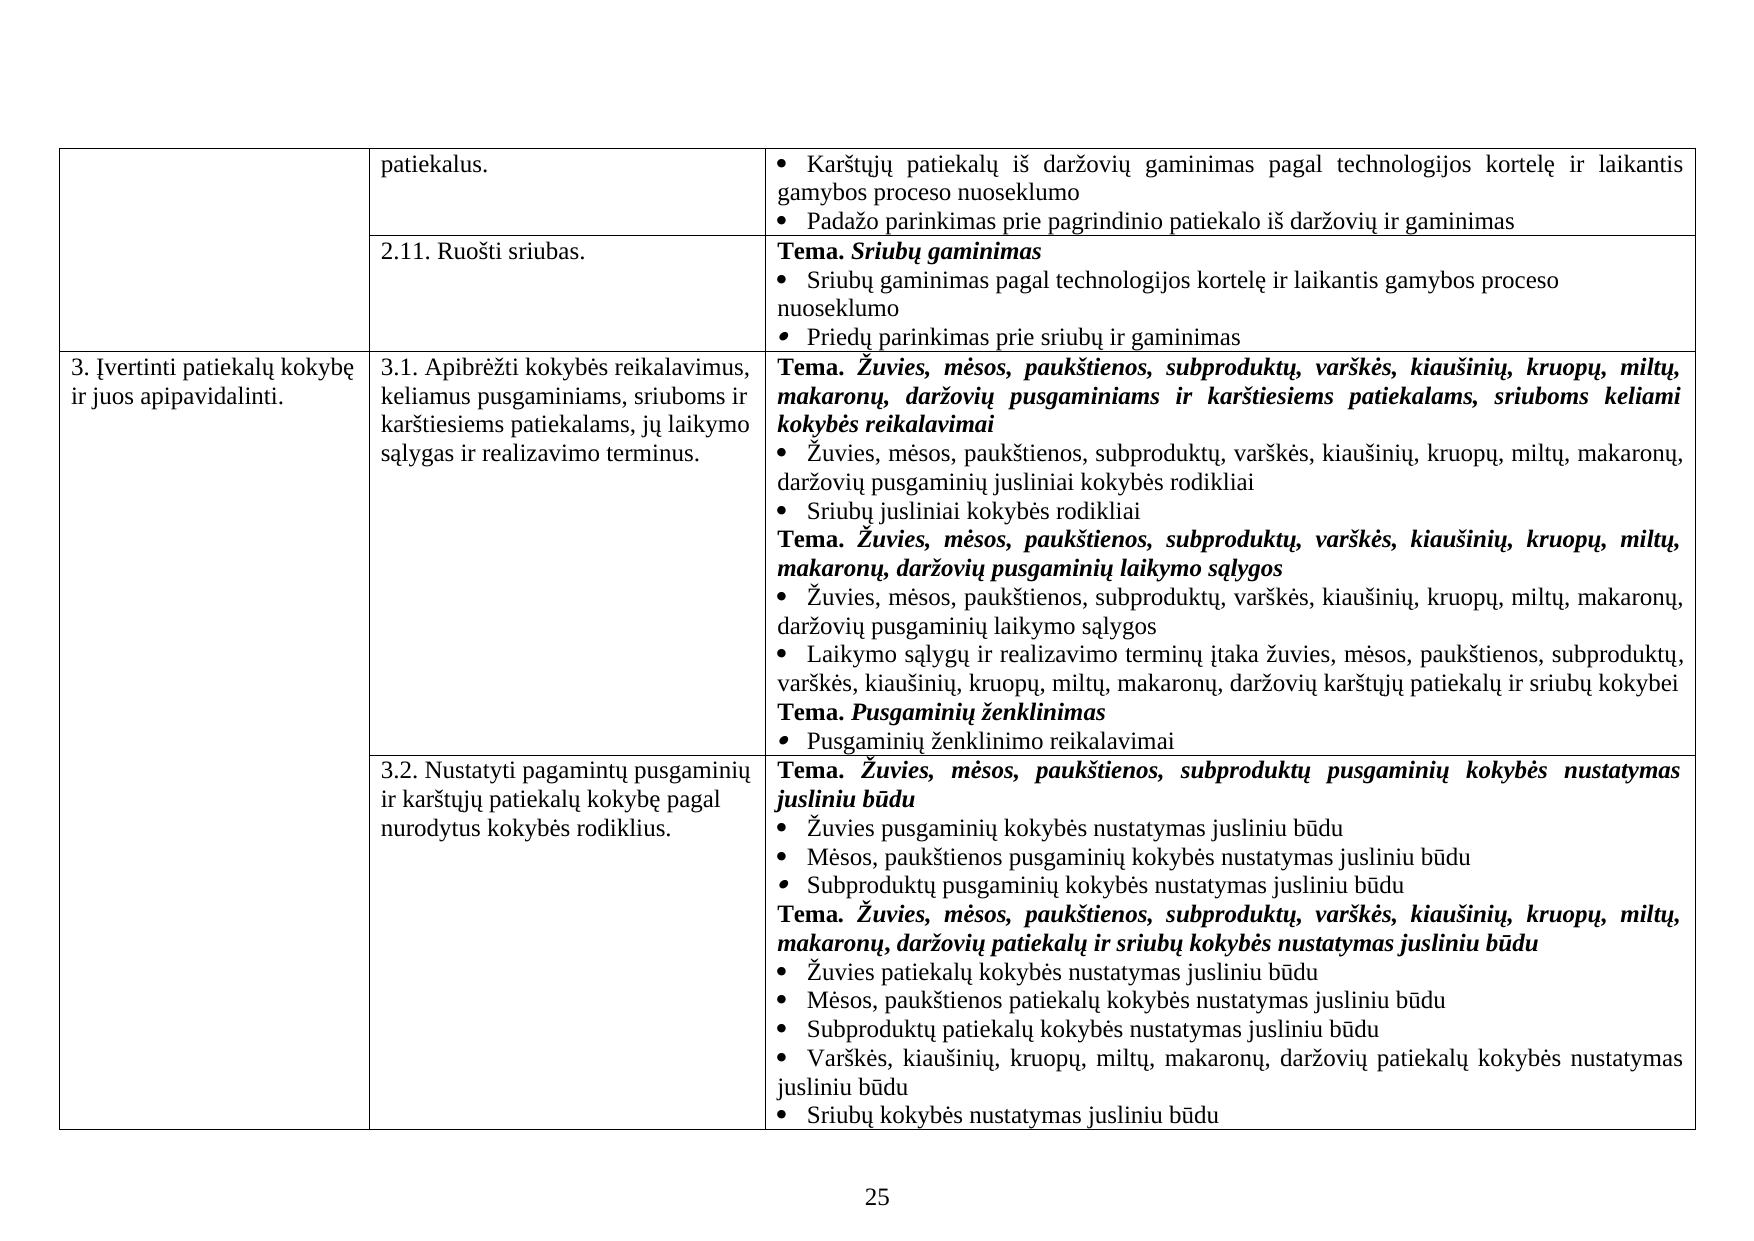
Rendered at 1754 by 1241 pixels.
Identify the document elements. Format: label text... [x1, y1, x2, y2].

table_cell Tema. Sriubų gaminimas Sriubų gaminimas pagal technologijos kortelę ir laikantis gamybos proceso nuoseklumo Priedų parinkimas prie sriubų ir gaminimas [766, 236, 1695, 351]
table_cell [370, 149, 765, 235]
table_cell 2.11. Ruošti sriubas. [370, 236, 765, 351]
table_cell 3.1. Apibrėžti kokybės reikalavimus, keliamus pusgaminiams, sriuboms ir karštiesiems patiekalams, jų laikymo sąlygas ir realizavimo terminus. [370, 352, 765, 754]
table_cell Tema. Žuvies, mėsos, paukštienos, subproduktų, varškės, kiaušinių, kruopų, miltų, makaronų, daržovių pusgaminiams ir karštiesiems patiekalams, sriuboms keliami kokybės reikalavimai Žuvies, mėsos, paukštienos, subproduktų, varškės, kiaušinių, kruopų, miltų, makaronų, daržovių pusgaminių jusliniai kokybės rodikliai Sriubų jusliniai kokybės rodikliai Tema. Žuvies, mėsos, paukštienos, subproduktų, varškės, kiaušinių, kruopų, miltų, makaronų, daržovių pusgaminių laikymo sąlygos Žuvies, mėsos, paukštienos, subproduktų, varškės, kiaušinių, kruopų, miltų, makaronų, daržovių pusgaminių laikymo sąlygos Laikymo sąlygų ir realizavimo terminų įtaka žuvies, mėsos, paukštienos, subproduktų, varškės, kiaušinių, kruopų, miltų, makaronų, daržovių karštųjų patiekalų ir sriubų kokybei Tema. Pusgaminių ženklinimas Pusgaminių ženklinimo reikalavimai [766, 352, 1695, 754]
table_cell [766, 149, 1695, 235]
table_cell 3.2. Nustatyti pagamintų pusgaminių ir karštųjų patiekalų kokybę pagal nurodytus kokybės rodiklius. [370, 756, 765, 1129]
table_cell Tema. Žuvies, mėsos, paukštienos, subproduktų pusgaminių kokybės nustatymas jusliniu būdu Žuvies pusgaminių kokybės nustatymas jusliniu būdu Mėsos, paukštienos pusgaminių kokybės nustatymas jusliniu būdu Subproduktų pusgaminių kokybės nustatymas jusliniu būdu Tema. Žuvies, mėsos, paukštienos, subproduktų, varškės, kiaušinių, kruopų, miltų, makaronų, daržovių patiekalų ir sriubų kokybės nustatymas jusliniu būdu Žuvies patiekalų kokybės nustatymas jusliniu būdu Mėsos, paukštienos patiekalų kokybės nustatymas jusliniu būdu Subproduktų patiekalų kokybės nustatymas jusliniu būdu Varškės, kiaušinių, kruopų, miltų, makaronų, daržovių patiekalų kokybės nustatymas jusliniu būdu Sriubų kokybės nustatymas jusliniu būdu [766, 756, 1695, 1129]
table_cell 3. Įvertinti patiekalų kokybę ir juos apipavidalinti. [60, 352, 369, 1129]
